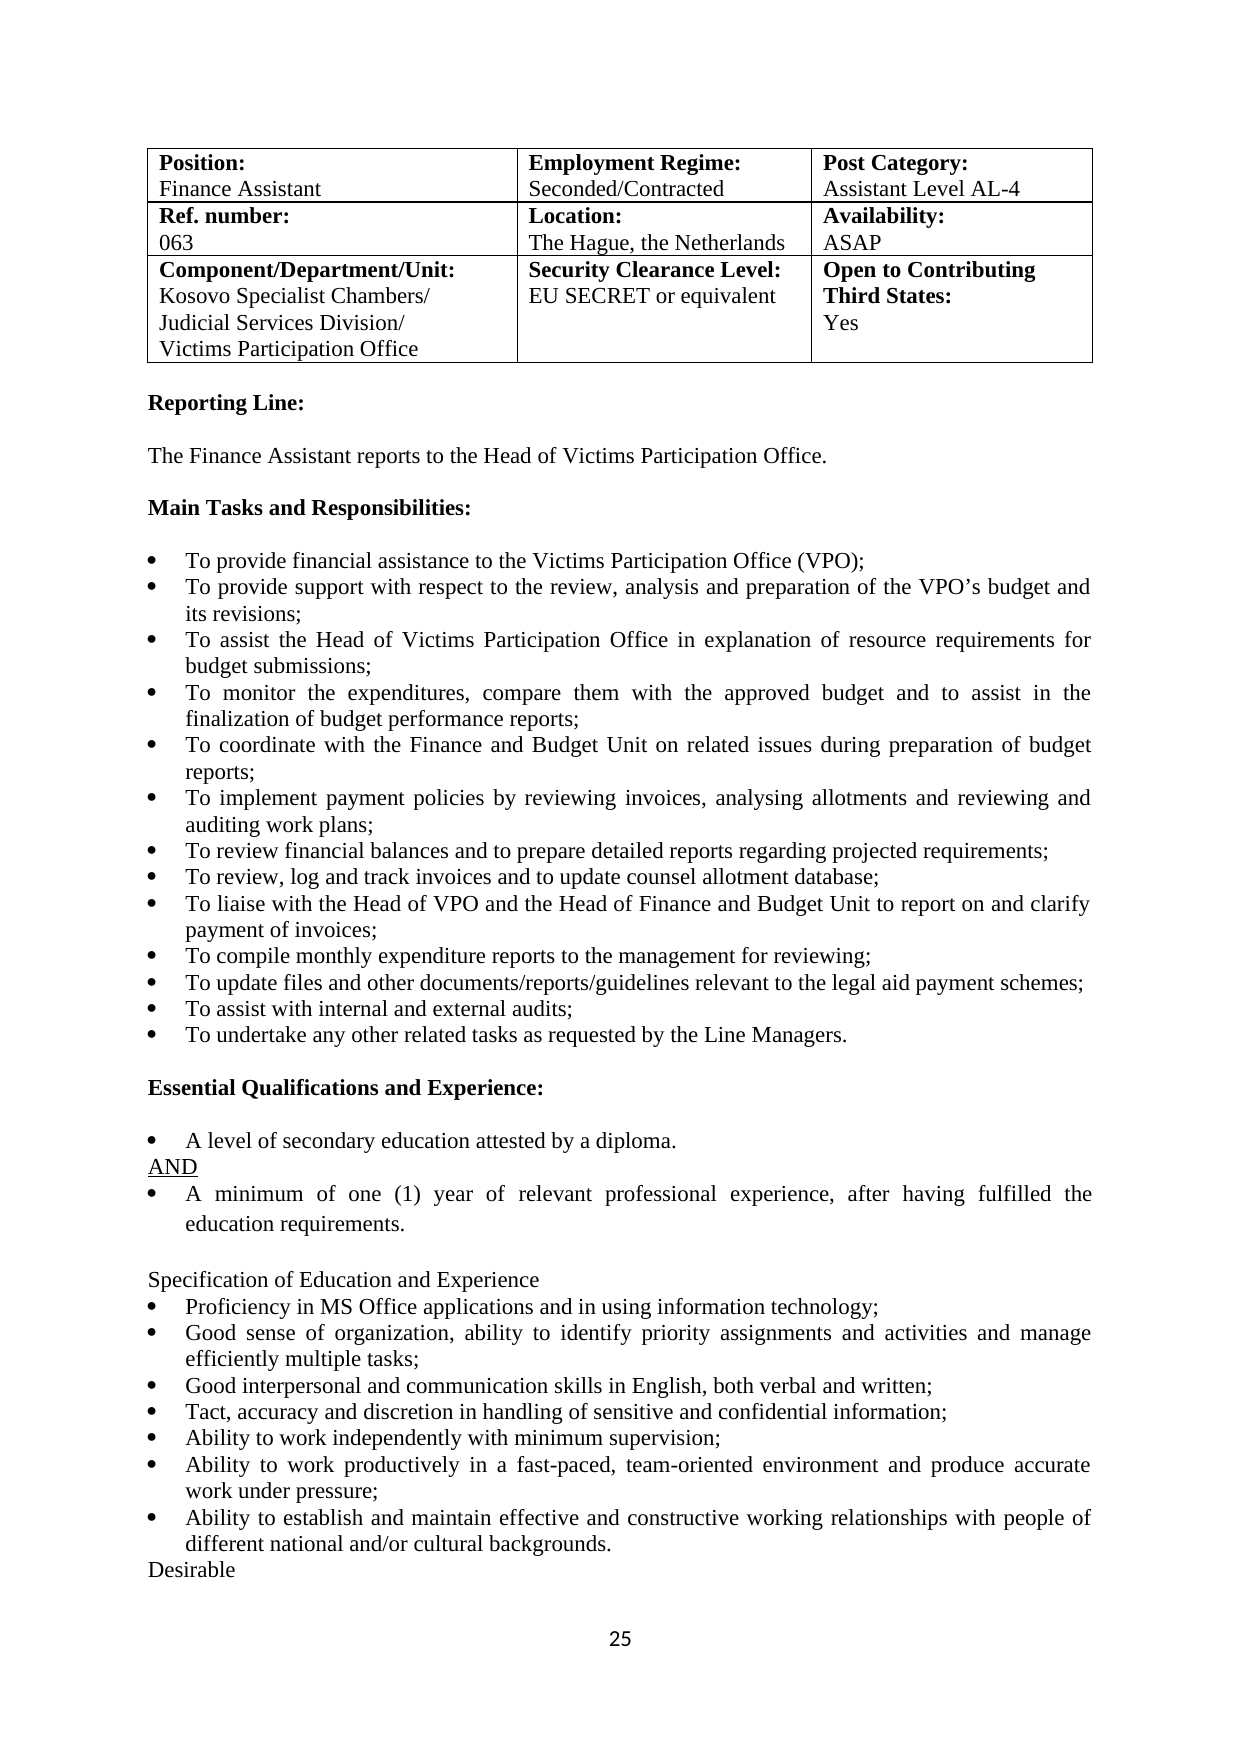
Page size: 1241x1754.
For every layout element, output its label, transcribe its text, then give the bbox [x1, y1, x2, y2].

text Desirable [148, 1556, 1093, 1583]
table_cell Availability: ASAP [812, 203, 1092, 255]
table_header Position: Finance Assistant [148, 149, 517, 201]
list To review financial balances and to prepare detailed reports regarding projected requirements; [148, 837, 1093, 863]
table_cell Location: The Hague, the Netherlands [518, 203, 811, 255]
table_header Post Category: Assistant Level AL-4 [812, 149, 1092, 201]
list Proficiency in MS Office applications and in using information technology; [148, 1293, 1093, 1319]
list Ability to work independently with minimum supervision; [148, 1424, 1093, 1451]
list To implement payment policies by reviewing invoices, analysing allotments and reviewing and auditing work plans; [148, 784, 1093, 837]
text Main Tasks and Responsibilities: [148, 494, 1093, 521]
list To review, log and track invoices and to update counsel allotment database; [148, 863, 1093, 890]
text AND [148, 1153, 1093, 1179]
table_header Employment Regime: Seconded/Contracted [518, 149, 811, 201]
table_cell Component/Department/Unit: Kosovo Specialist Chambers/ Judicial Services Division/ Victims Participation Office [148, 256, 517, 362]
list To coordinate with the Finance and Budget Unit on related issues during preparation of budget reports; [148, 732, 1093, 784]
text The Finance Assistant reports to the Head of Victims Participation Office. [148, 442, 1093, 468]
table_cell Open to Contributing Third States: Yes [812, 256, 1092, 362]
list To liaise with the Head of VPO and the Head of Finance and Budget Unit to report on and clarify payment of invoices; [148, 890, 1093, 942]
list To provide support with respect to the review, analysis and preparation of the VPO’s budget and its revisions; [148, 573, 1093, 626]
list Good interpersonal and communication skills in English, both verbal and written; [148, 1372, 1093, 1398]
list To assist the Head of Victims Participation Office in explanation of resource requirements for budget submissions; [148, 626, 1093, 679]
list Ability to establish and maintain effective and constructive working relationships with people of different national and/or cultural backgrounds. [148, 1503, 1093, 1556]
text Reporting Line: [148, 389, 1093, 415]
table_cell Security Clearance Level: EU SECRET or equivalent [518, 256, 811, 362]
list To undertake any other related tasks as requested by the Line Managers. [148, 1021, 1093, 1048]
list To monitor the expenditures, compare them with the approved budget and to assist in the finalization of budget performance reports; [148, 679, 1093, 732]
list Tact, accuracy and discretion in handling of sensitive and confidential information; [148, 1398, 1093, 1424]
list To compile monthly expenditure reports to the management for reviewing; [148, 942, 1093, 969]
list A level of secondary education attested by a diploma. [148, 1127, 1093, 1153]
list Good sense of organization, ability to identify priority assignments and activities and manage efficiently multiple tasks; [148, 1319, 1093, 1372]
list To update files and other documents/reports/guidelines relevant to the legal aid payment schemes; [148, 969, 1093, 995]
list To provide financial assistance to the Victims Participation Office (VPO); [148, 547, 1093, 573]
table_cell Ref. number: 063 [148, 203, 517, 255]
list A minimum of one (1) year of relevant professional experience, after having fulfilled the education requirements. [148, 1179, 1093, 1236]
list To assist with internal and external audits; [148, 995, 1093, 1021]
text Specification of Education and Experience [148, 1266, 1093, 1293]
list Ability to work productively in a fast-paced, team-oriented environment and produce accurate work under pressure; [148, 1451, 1093, 1503]
text Essential Qualifications and Experience: [148, 1074, 1093, 1101]
